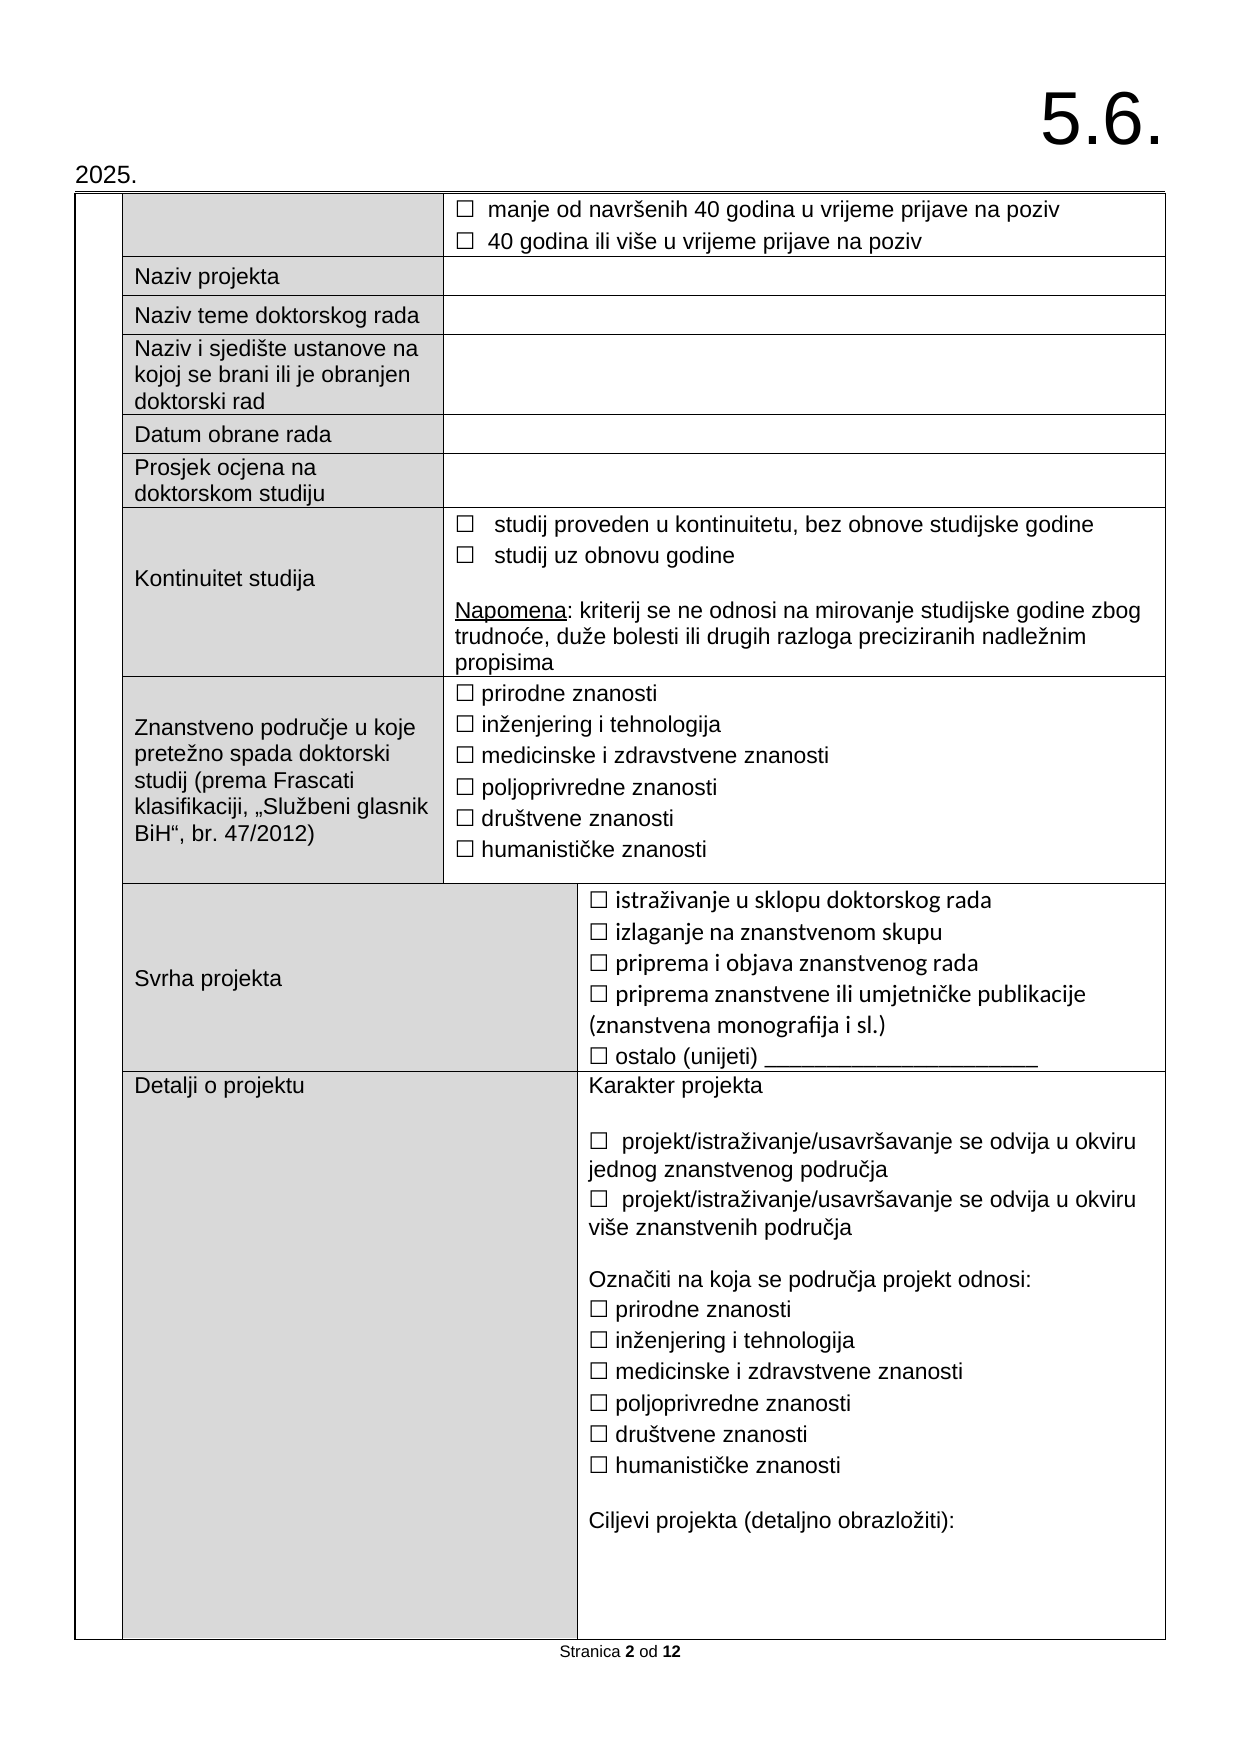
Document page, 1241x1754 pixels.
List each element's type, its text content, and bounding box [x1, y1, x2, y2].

table_cell 4 [76, 194, 122, 1638]
table_cell [444, 454, 1165, 507]
table_cell Kontinuitet studija [123, 508, 443, 676]
table_cell Znanstveno područje u koje pretežno spada doktorski studij (prema Frascati klasifikaciji, „Službeni glasnik BiH“, br. 47/2012) [123, 677, 443, 883]
table_cell [444, 296, 1165, 334]
table_cell prirodne znanosti inženjering i tehnologija medicinske i zdravstvene znanosti poljoprivredne znanosti društvene znanosti humanističke znanosti [444, 677, 1165, 883]
table_cell Svrha projekta [123, 884, 577, 1071]
table_cell Datum obrane rada [123, 415, 443, 453]
table_cell [444, 415, 1165, 453]
table_cell Naziv projekta [123, 257, 443, 295]
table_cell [578, 1072, 1165, 1638]
table_cell istraživanje u sklopu doktorskog rada izlaganje na znanstvenom skupu priprema i objava znanstvenog rada priprema znanstvene ili umjetničke publikacije (znanstvena monografija i sl.) ostalo (unijeti) ______________________ [578, 884, 1165, 1071]
table_cell Naziv teme doktorskog rada [123, 296, 443, 334]
table_cell Detalji o projektu [123, 1072, 577, 1638]
table_cell Naziv i sjedište ustanove na kojoj se brani ili je obranjen doktorski rad [123, 335, 443, 414]
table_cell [123, 194, 443, 256]
table_cell [444, 335, 1165, 414]
table_cell Prosjek ocjena na doktorskom studiju [123, 454, 443, 507]
table_cell [444, 257, 1165, 295]
table_cell studij proveden u kontinuitetu, bez obnove studijske godine studij uz obnovu godine Napomena: kriterij se ne odnosi na mirovanje studijske godine zbog trudnoće, duže bolesti ili drugih razloga preciziranih nadležnim propisima [444, 508, 1165, 676]
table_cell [444, 194, 1165, 256]
